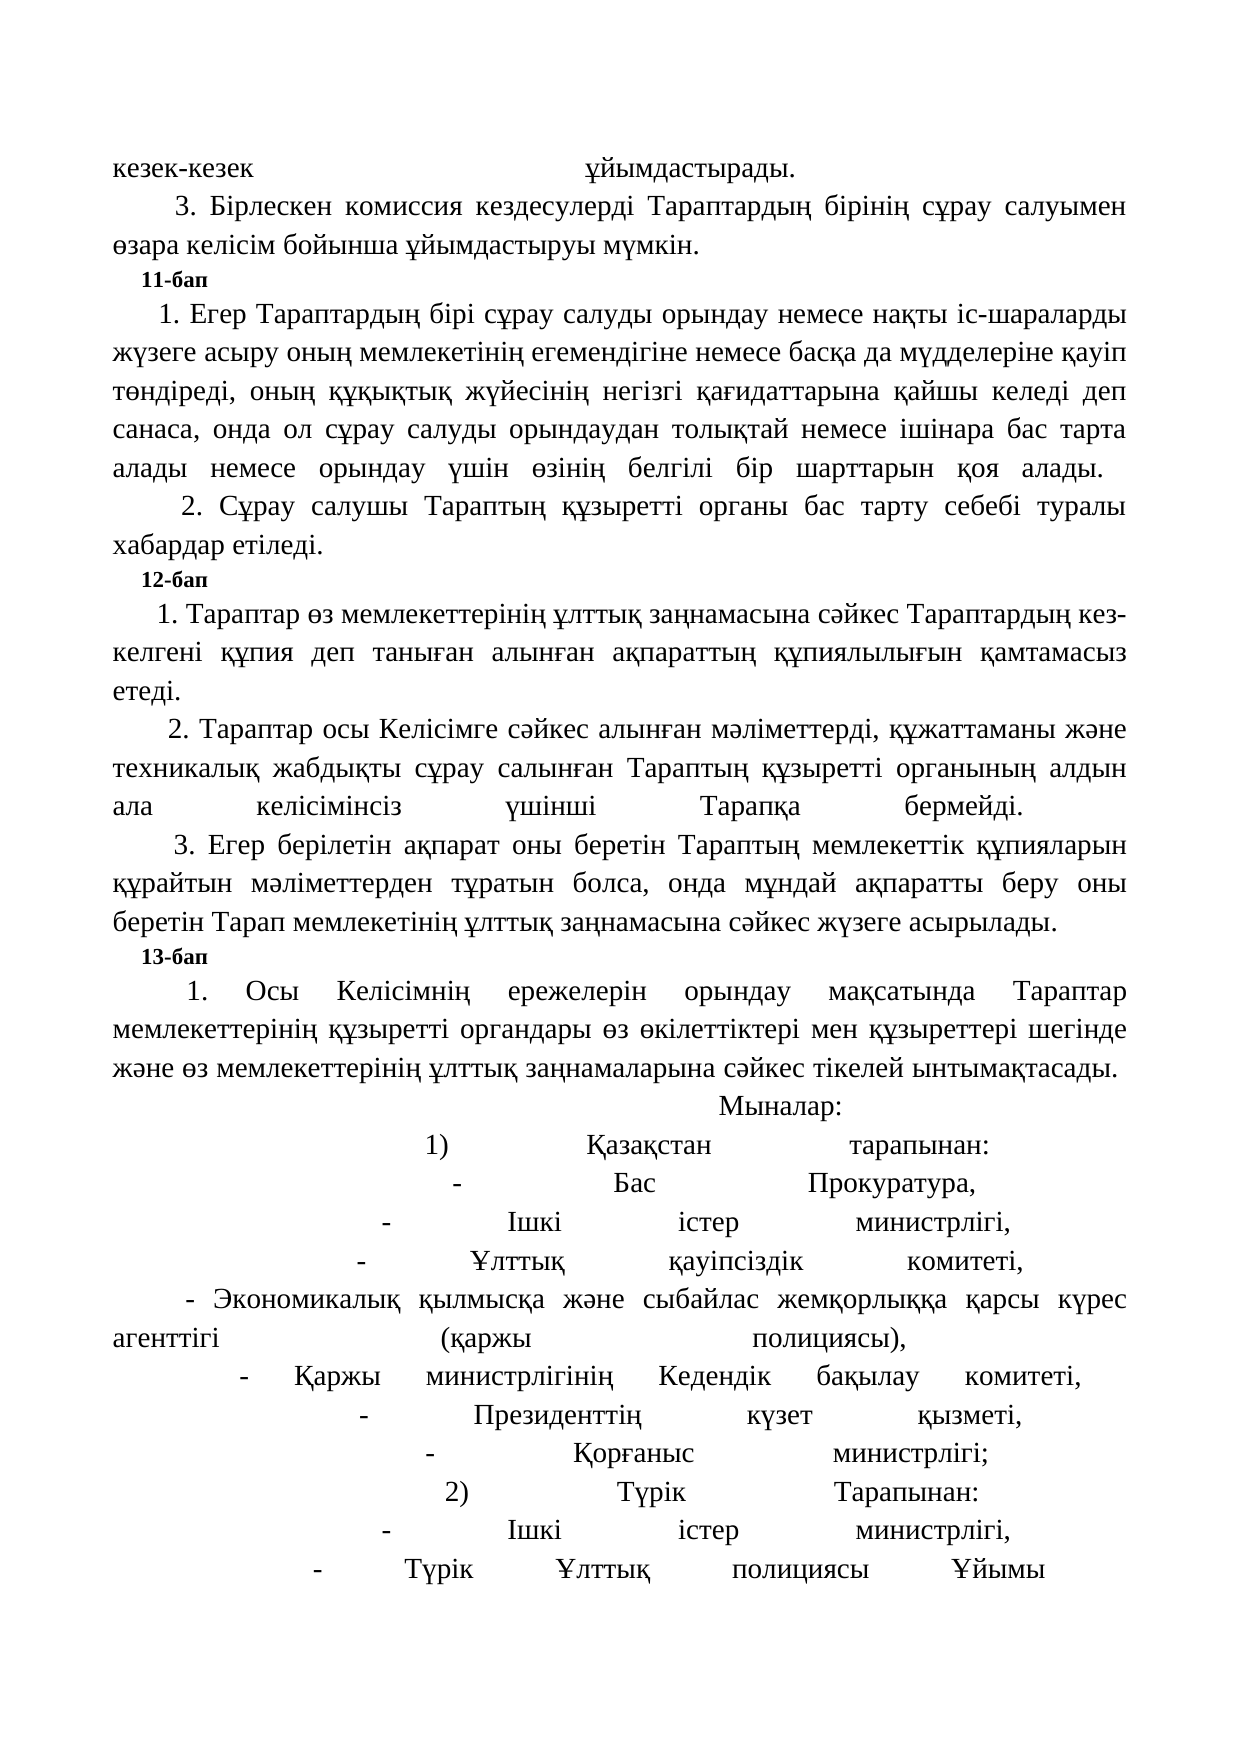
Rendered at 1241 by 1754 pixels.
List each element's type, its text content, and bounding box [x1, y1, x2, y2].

text 1. Тараптар өз мемлекеттерiнiң ұлттық заңнамасына сәйкес Тараптардың кез-келгенi құпия деп таныған алынған ақпараттың құпиялылығын қамтамасыз етедi. 2. Тараптар осы Келiсiмге сәйкес алынған мәлiметтердi, құжаттаманы және техникалық жабдықты сұрау салынған Тараптың құзыреттi органының алдын ала келiсiмiнсiз үшiншi Тарапқа бермейдi. 3. Егер берiлетiн ақпарат оны беретiн Тараптың мемлекеттiк құпияларын құрайтын мәлiметтерден тұратын болса, онда мұндай ақпаратты беру оны беретiн Тарап мемлекетiнiң ұлттық заңнамасына сәйкес жүзеге асырылады. [112, 596, 1128, 938]
text 1. Егер Тараптардың бiрi сұрау салуды орындау немесе нақты iс-шараларды жүзеге асыру оның мемлекетiнiң егемендiгiне немесе басқа да мүдделерiне қауіп төндіреді, оның құқықтық жүйесiнiң негізгі қағидаттарына қайшы келедi деп санаса, онда ол сұрау салуды орындаудан толықтай немесе iшiнара бас тарта алады немесе орындау үшiн өзiнiң белгiлi бiр шарттарын қоя алады. 2. Сұрау салушы Тараптың құзыреттi органы бас тарту себебi туралы хабардар етiледi. [112, 296, 1128, 561]
text 11-бап [112, 266, 1128, 292]
text 13-бап [112, 943, 1128, 969]
text 12-бап [112, 566, 1128, 592]
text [112, 973, 1128, 1584]
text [112, 150, 1128, 261]
